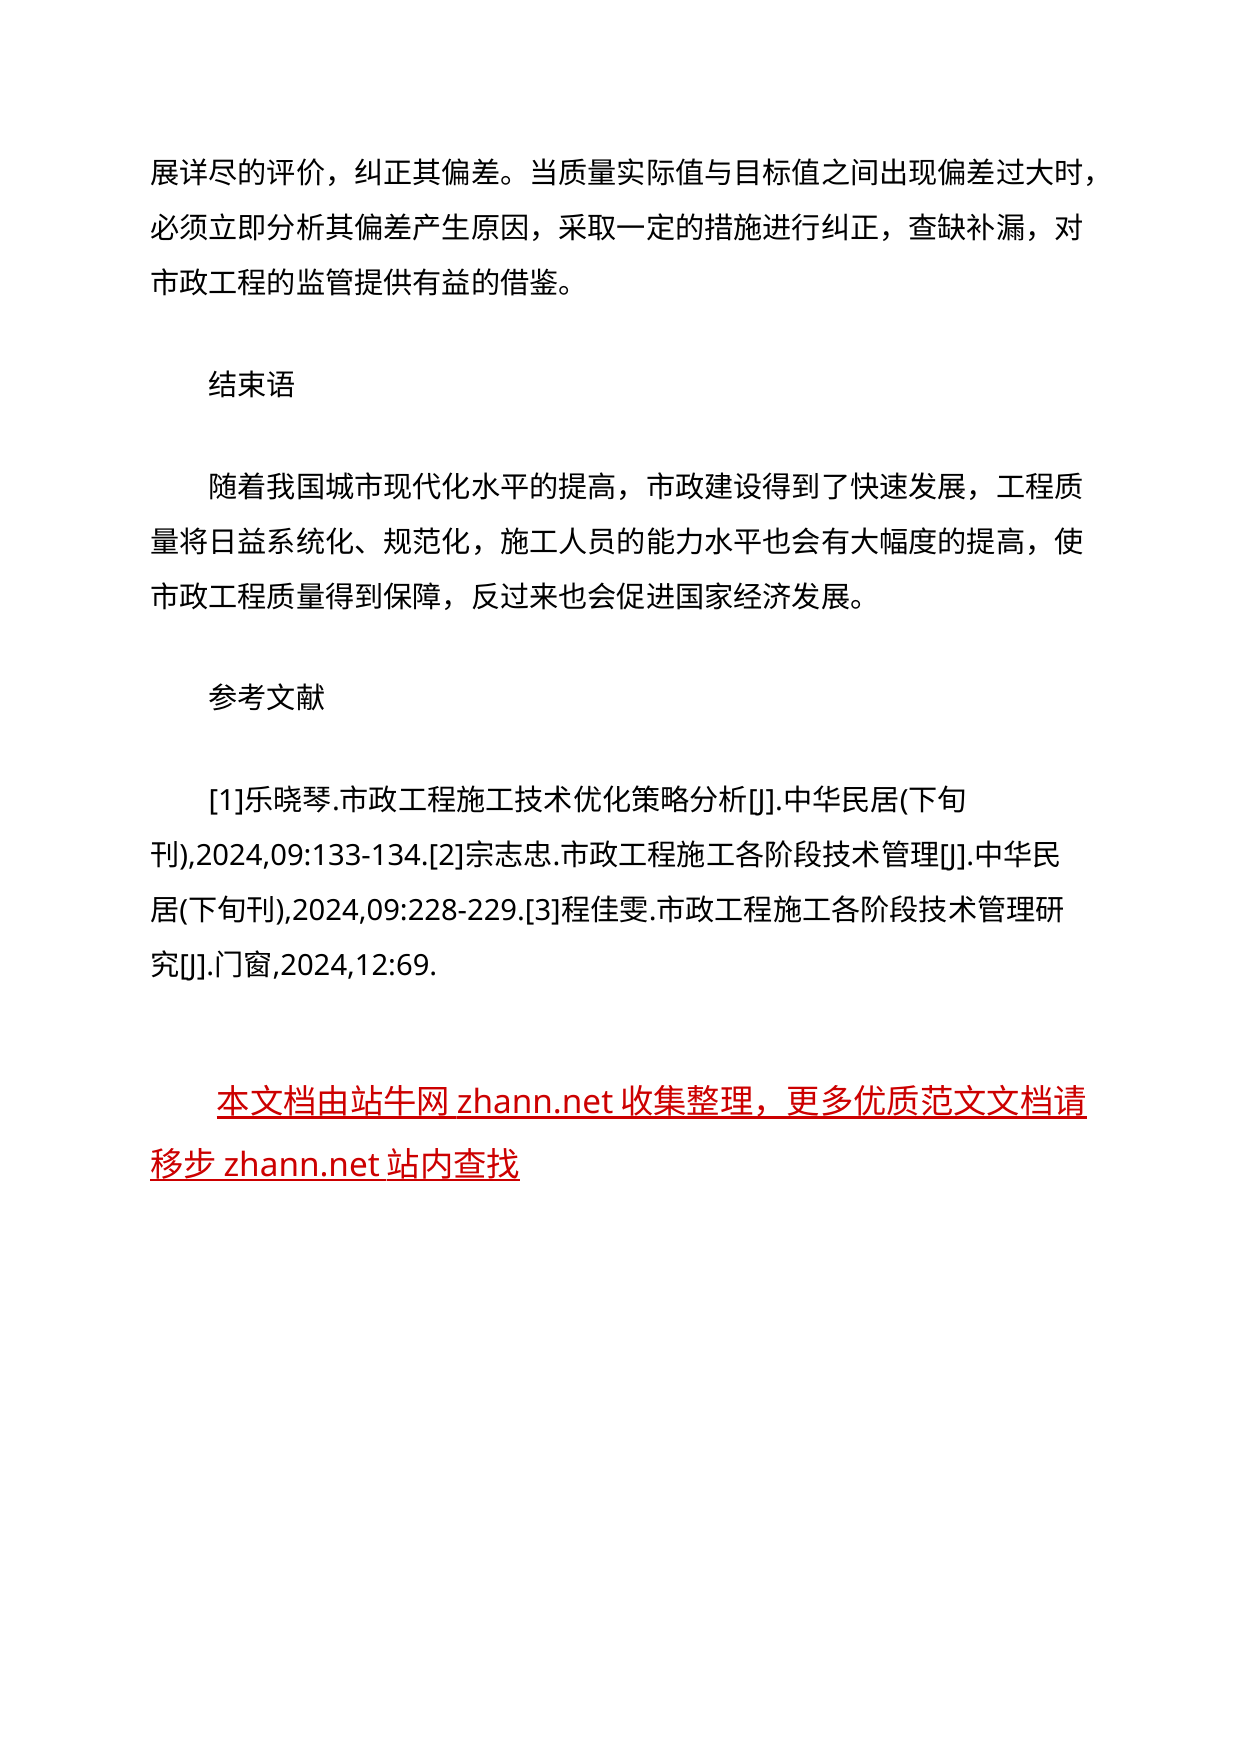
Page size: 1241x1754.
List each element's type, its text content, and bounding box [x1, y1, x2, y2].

text 随着我国城市现代化水平的提高，市政建设得到了快速发展，工程质量将日益系统化、规范化，施工人员的能力水平也会有大幅度的提高，使市政工程质量得到保障，反过来也会促进国家经济发展。 [150, 463, 1090, 615]
text 本文档由站牛网zhann.net收集整理，更多优质范文文档请移步zhann.net站内查找 [150, 1075, 1090, 1186]
text 结束语 [150, 362, 1090, 404]
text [150, 150, 1090, 302]
text 参考文献 [150, 675, 1090, 717]
text [1]乐晓琴.市政工程施工技术优化策略分析[J].中华民居(下旬刊),2024,09:133-134.[2]宗志忠.市政工程施工各阶段技术管理[J].中华民居(下旬刊),2024,09:228-229.[3]程佳雯.市政工程施工各阶段技术管理研究[J].门窗,2024,12:69. [150, 777, 1090, 984]
